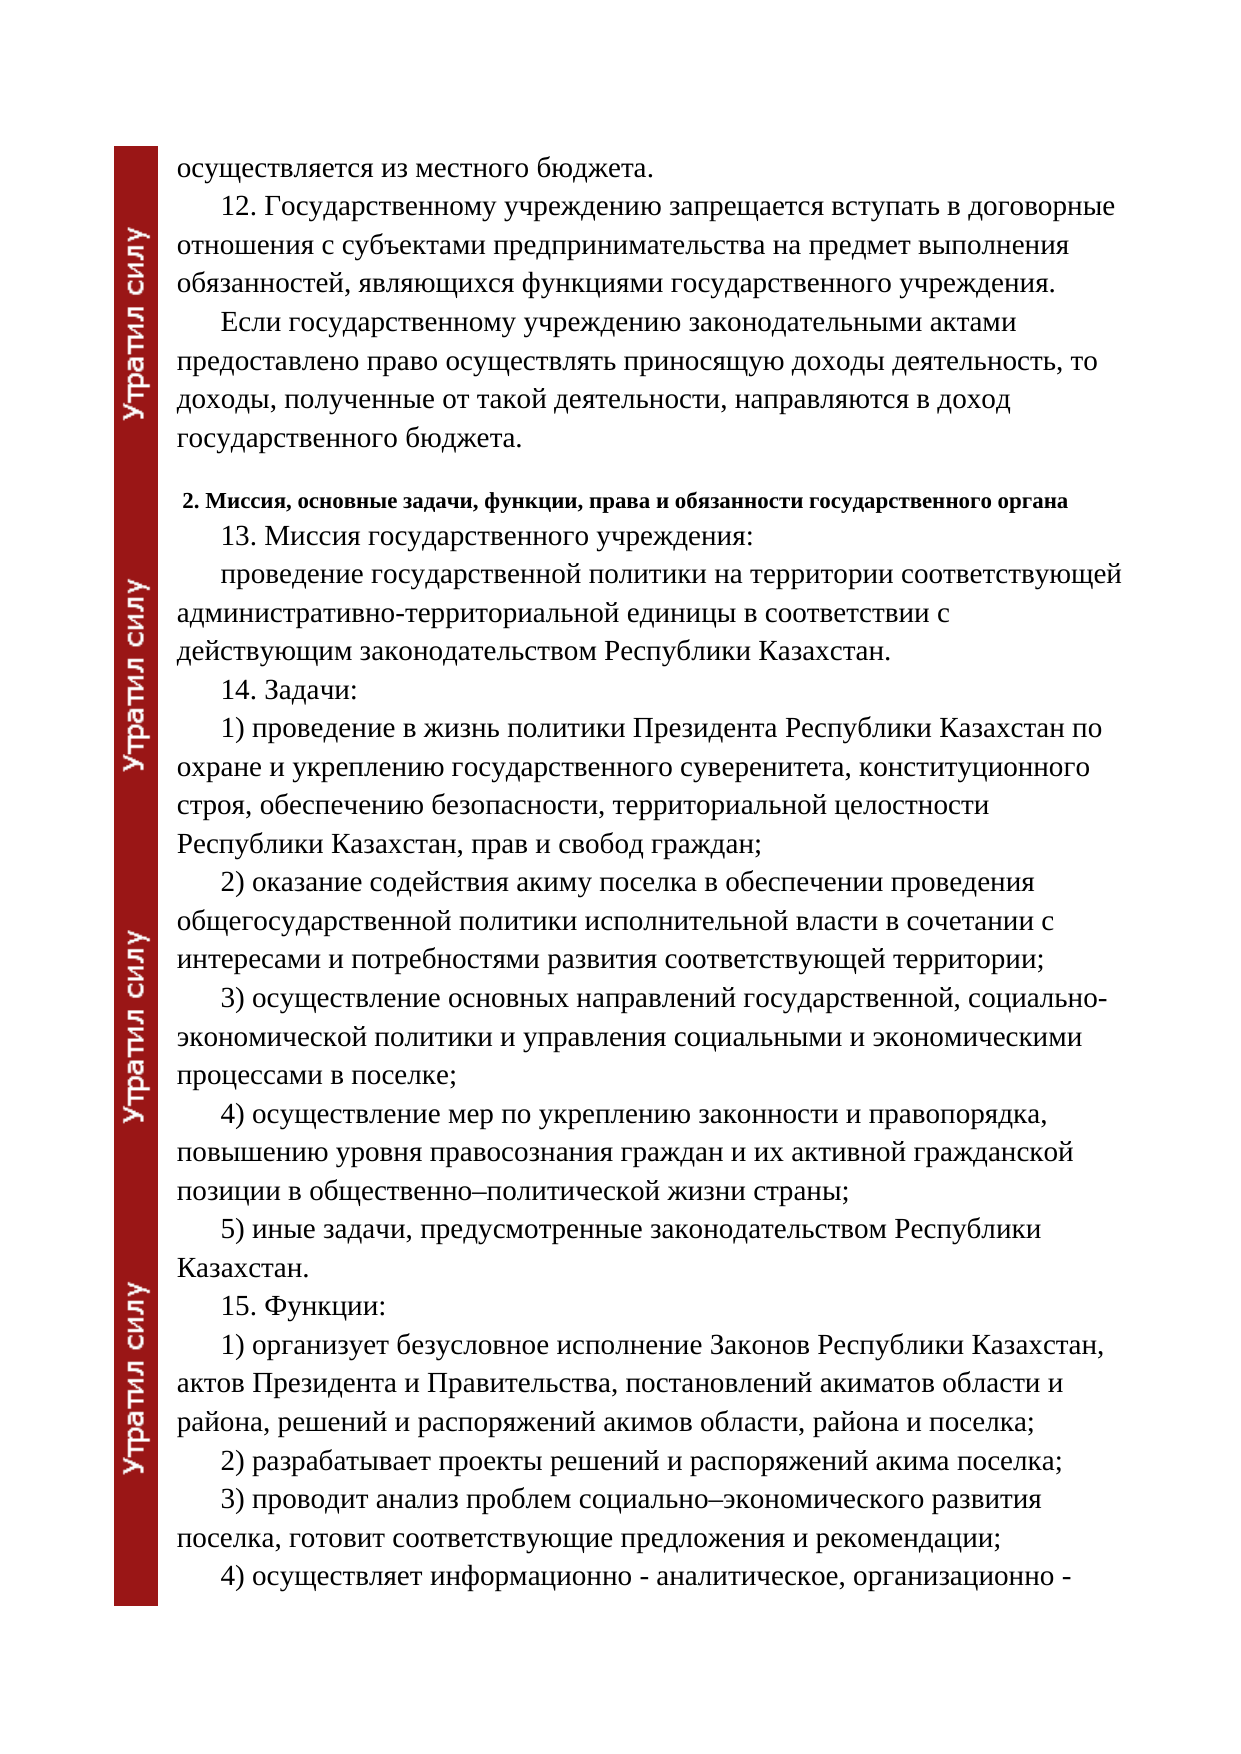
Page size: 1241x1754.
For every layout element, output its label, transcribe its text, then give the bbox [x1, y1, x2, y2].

text 2. Миссия, основные задачи, функции, права и обязанности государственного органа [112, 487, 1128, 514]
picture [114, 1592, 158, 1606]
picture [114, 146, 158, 150]
picture [114, 514, 158, 518]
picture [114, 483, 158, 487]
